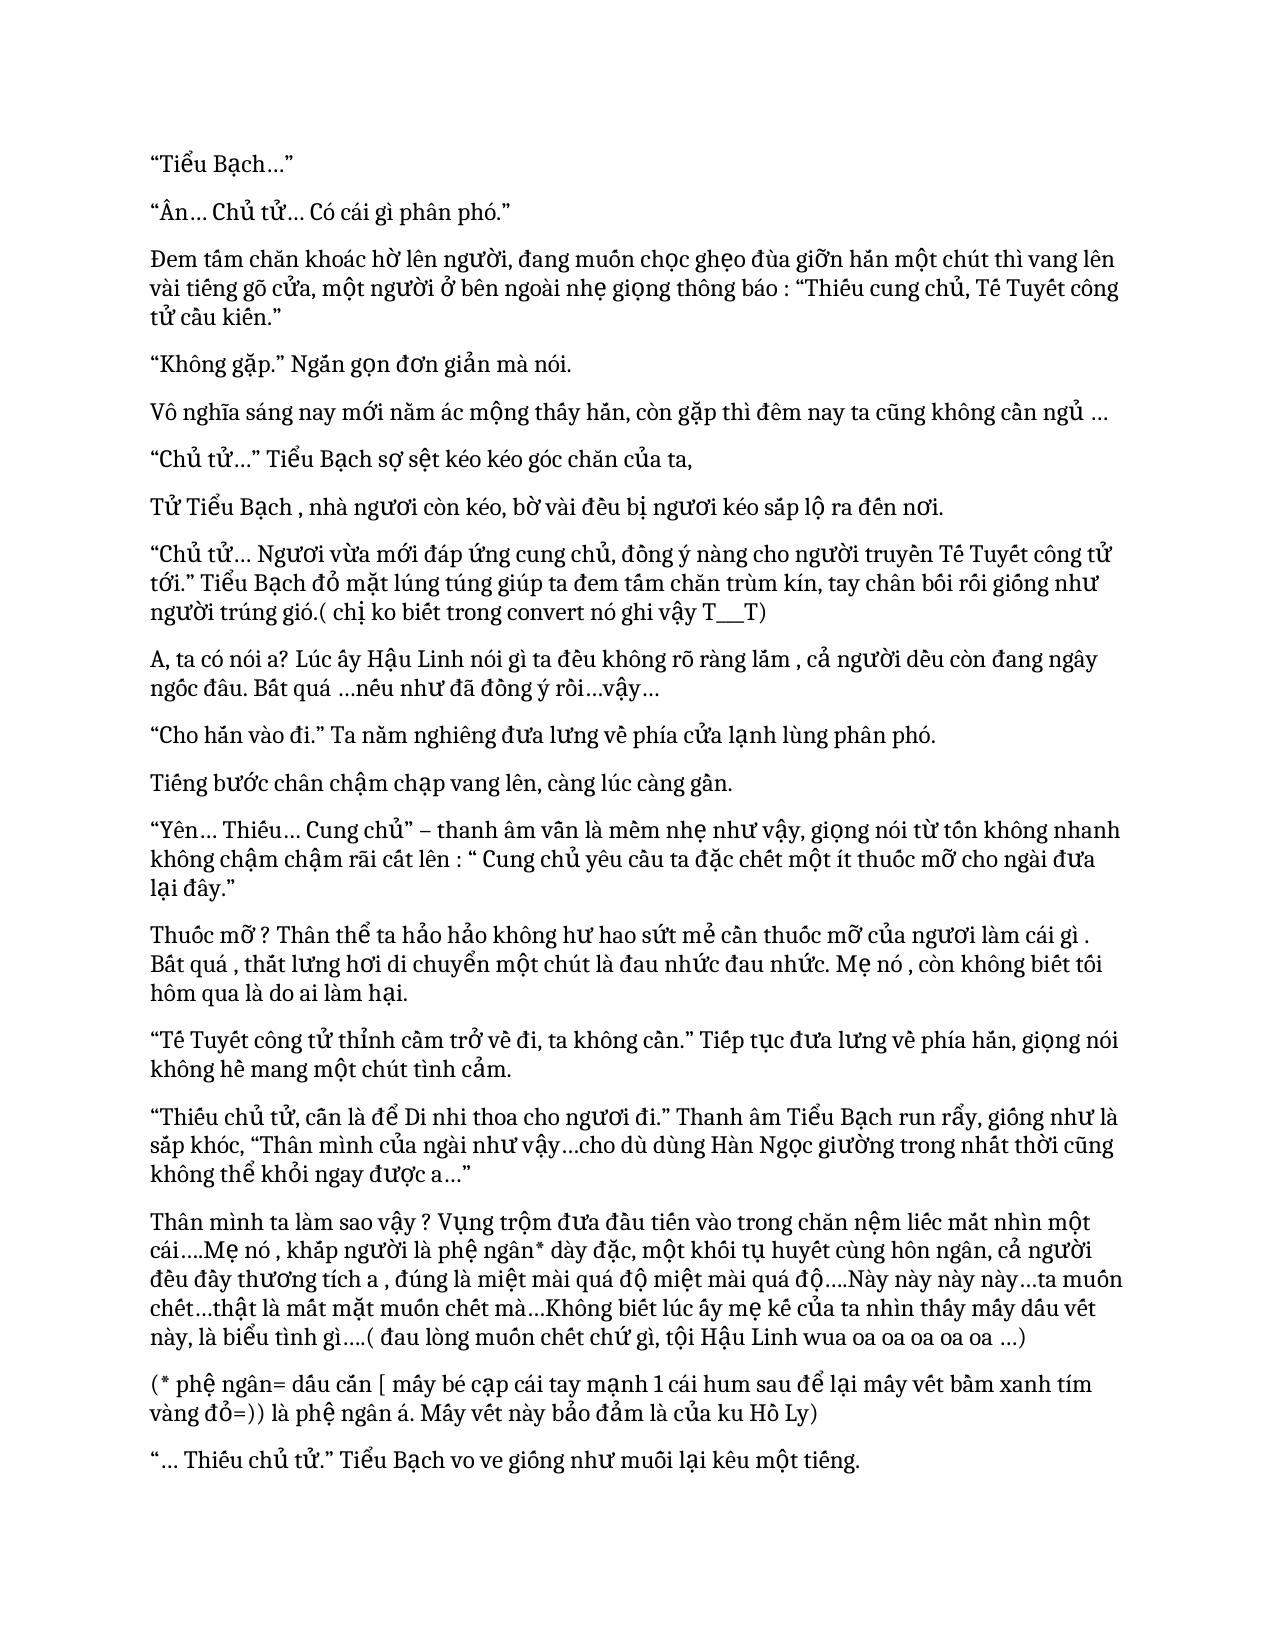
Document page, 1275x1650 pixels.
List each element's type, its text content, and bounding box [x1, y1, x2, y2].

text “Yên… Thiếu… Cung chủ” – thanh âm vẫn là mềm nhẹ như vậy, giọng nói từ tốn không nhanh không chậm chậm rãi cất lên : “ Cung chủ yêu cầu ta đặc chết một ít thuốc mỡ cho ngài đưa lại đây.” [150, 816, 1125, 902]
text “Chủ tử… Ngươi vừa mới đáp ứng cung chủ, đồng ý nàng cho người truyền Tế Tuyết công tử tới.” Tiểu Bạch đỏ mặt lúng túng giúp ta đem tấm chăn trùm kín, tay chân bối rối giống như người trúng gió.( chị ko biết trong convert nó ghi vậy T___T) [150, 540, 1125, 626]
text Vô nghĩa sáng nay mới nằm ác mộng thấy hắn, còn gặp thì đêm nay ta cũng không cần ngủ … [150, 397, 1125, 426]
text “Cho hắn vào đi.” Ta nằm nghiêng đưa lưng về phía cửa lạnh lùng phân phó. [150, 721, 1125, 750]
text “… Thiếu chủ tử.” Tiểu Bạch vo ve giống như muỗi lại kêu một tiếng. [150, 1446, 1125, 1475]
text “Không gặp.” Ngắn gọn đơn giản mà nói. [150, 350, 1125, 379]
text “Thiếu chủ tử, cẫn là để Di nhi thoa cho ngươi đi.” Thanh âm Tiểu Bạch run rẩy, giống như là sắp khóc, “Thân mình của ngài như vậy…cho dù dùng Hàn Ngọc giường trong nhất thời cũng không thể khỏi ngay được a…” [150, 1102, 1125, 1189]
text Tiếng bước chân chậm chạp vang lên, càng lúc càng gần. [150, 769, 1125, 797]
text Thuốc mỡ ? Thân thể ta hảo hảo không hư hao sứt mẻ cần thuốc mỡ của ngươi làm cái gì . Bất quá , thắt lưng hơi di chuyển một chút là đau nhức đau nhức. Mẹ nó , còn không biết tối hôm qua là do ai làm hại. [150, 921, 1125, 1007]
text “Chủ tử…” Tiểu Bạch sợ sệt kéo kéo góc chăn của ta, [150, 445, 1125, 474]
text A, ta có nói a? Lúc ấy Hậu Linh nói gì ta đều không rõ ràng lắm , cả người dều còn đang ngây ngốc đâu. Bất quá …nếu như đã đồng ý rồi…vậy… [150, 645, 1125, 702]
text “Tế Tuyết công tử thỉnh cầm trở về đi, ta không cần.” Tiếp tục đưa lưng về phía hắn, giọng nói không hề mang một chút tình cảm. [150, 1026, 1125, 1084]
text Tử Tiểu Bạch , nhà ngươi còn kéo, bờ vài đều bị ngươi kéo sắp lộ ra đến nơi. [150, 492, 1125, 521]
text (* phệ ngân= dấu cắn [ mấy bé cạp cái tay mạnh 1 cái hum sau để lại mấy vết bầm xanh tím vàng đỏ=)) là phệ ngân á. Mấy vết này bảo đảm là của ku Hồ Ly) [150, 1370, 1125, 1427]
text “Tiểu Bạch…” [150, 150, 1125, 179]
text “Ân… Chủ tử… Có cái gì phân phó.” [150, 197, 1125, 226]
text Thân mình ta làm sao vậy ? Vụng trộm đưa đầu tiến vào trong chăn nệm liếc mắt nhìn một cái….Mẹ nó , khắp người là phệ ngân* dày đặc, một khối tụ huyết cùng hôn ngân, cả người đều đầy thương tích a , đúng là miệt mài quá độ miệt mài quá độ….Này này này này…ta muốn chết…thật là mất mặt muốn chết mà…Không biết lúc ấy mẹ kế của ta nhìn thấy mấy dấu vết này, là biểu tình gì….( đau lòng muốn chết chứ gì, tội Hậu Linh wua oa oa oa oa oa …) [150, 1207, 1125, 1351]
text Đem tấm chăn khoác hờ lên người, đang muốn chọc ghẹo đùa giỡn hắn một chút thì vang lên vài tiếng gõ cửa, một người ở bên ngoài nhẹ giọng thông báo : “Thiếu cung chủ, Tế Tuyết công tử cầu kiến.” [150, 245, 1125, 331]
